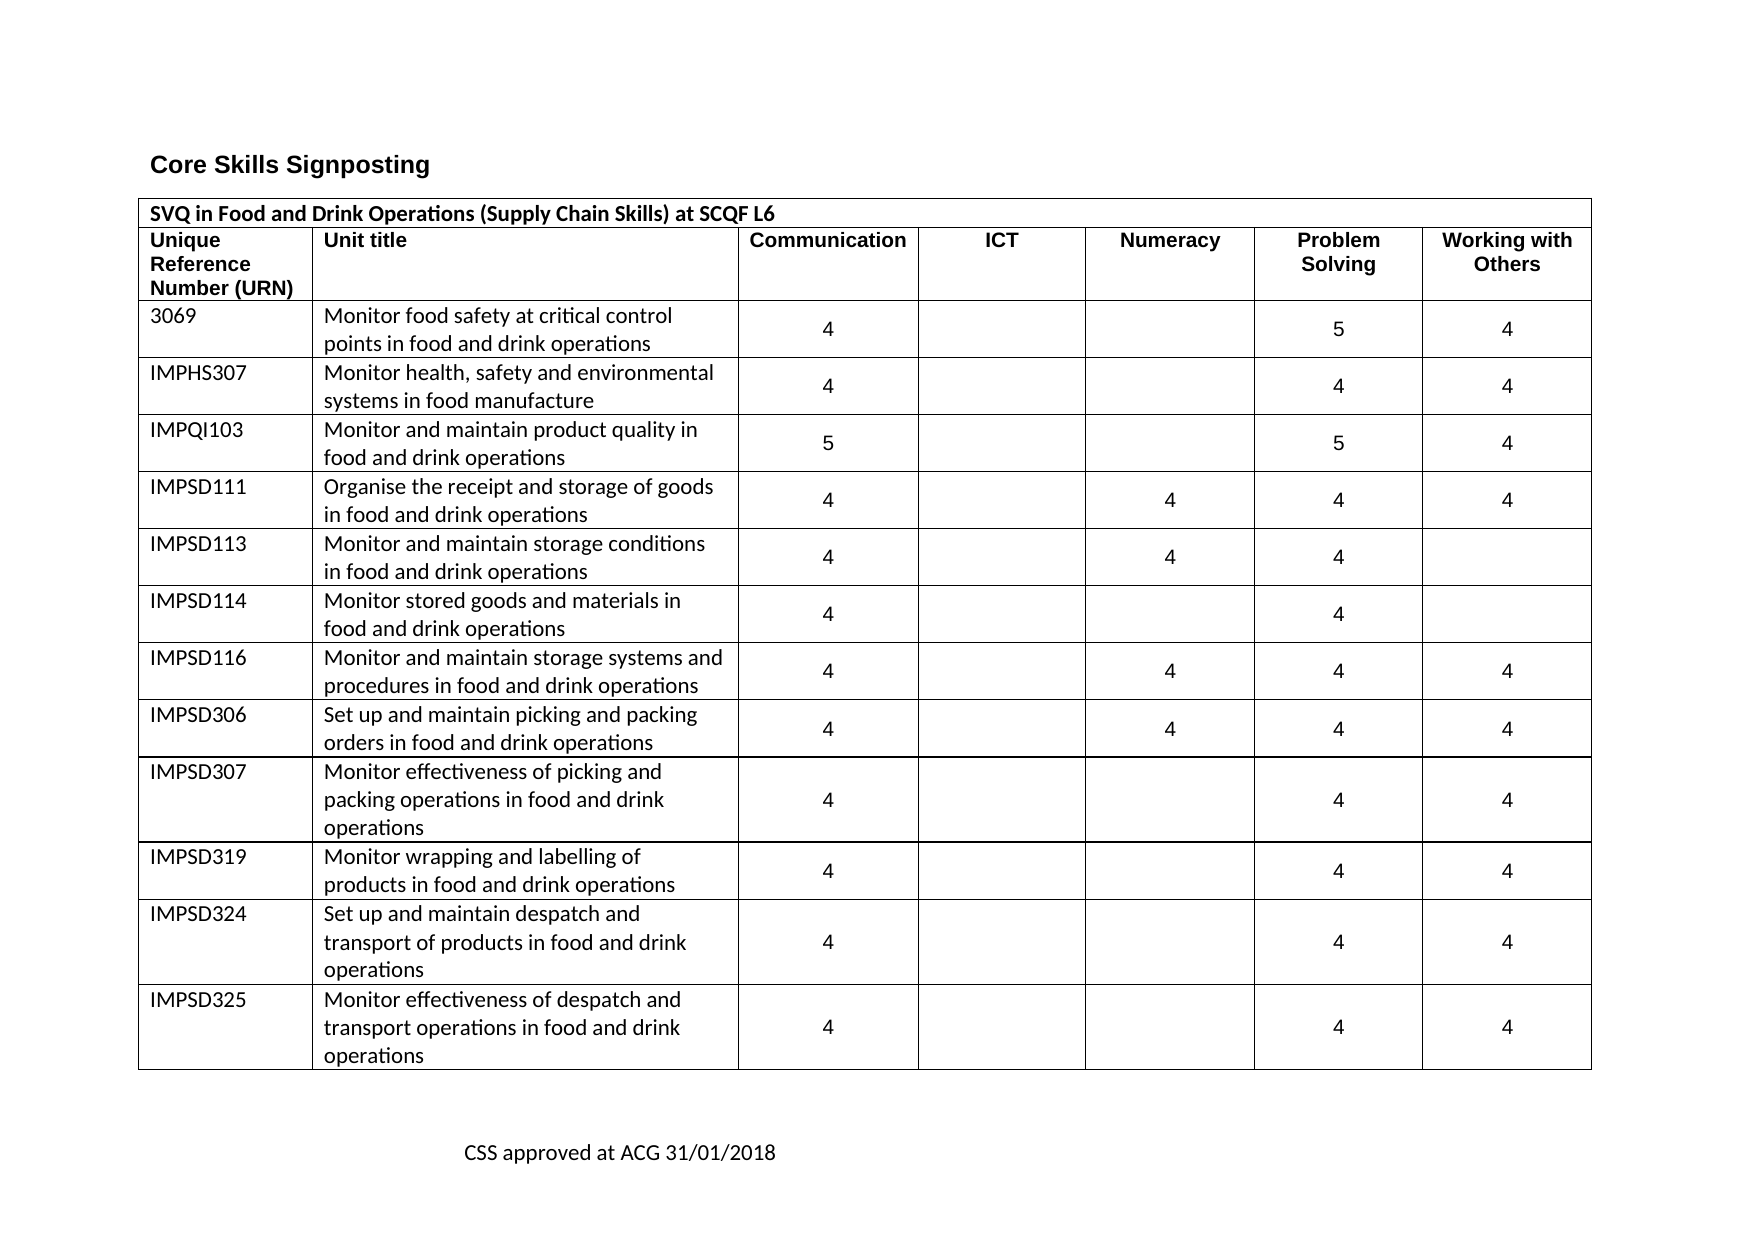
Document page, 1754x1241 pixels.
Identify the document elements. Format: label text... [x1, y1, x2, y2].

table_cell [919, 301, 1085, 357]
table_cell Monitor stored goods and materials in food and drink operations [313, 586, 738, 642]
table_cell [1086, 843, 1254, 898]
table_cell 4 [739, 529, 918, 585]
text Core Skills Signposting [150, 150, 1604, 179]
table_cell Monitor and maintain storage systems and procedures in food and drink operations [313, 643, 738, 699]
table_cell 4 [739, 700, 918, 756]
table_cell [1086, 900, 1254, 984]
table_cell 4 [739, 843, 918, 898]
table_cell 4 [1255, 843, 1422, 898]
table_cell 4 [1255, 472, 1422, 528]
table_cell 5 [1255, 301, 1422, 357]
table_cell [919, 843, 1085, 898]
table_cell 4 [1423, 700, 1591, 756]
table_cell 5 [739, 415, 918, 471]
table_cell [919, 472, 1085, 528]
table_cell 4 [1423, 985, 1591, 1069]
table_cell 4 [739, 758, 918, 841]
table_cell [919, 985, 1085, 1069]
table_cell Unique Reference Number (URN) [139, 228, 312, 300]
table_cell 4 [1423, 758, 1591, 841]
table_cell IMPSD113 [139, 529, 312, 585]
table_cell Unit title [313, 228, 738, 300]
table_cell 4 [1423, 301, 1591, 357]
table_cell 4 [1255, 586, 1422, 642]
table_cell Working with Others [1423, 228, 1591, 300]
table_cell [1086, 586, 1254, 642]
table_cell Monitor and maintain product quality in food and drink operations [313, 415, 738, 471]
table_cell 4 [1086, 529, 1254, 585]
table_cell [919, 358, 1085, 414]
table_cell 4 [1423, 643, 1591, 699]
table_cell [1086, 415, 1254, 471]
table_cell IMPSD111 [139, 472, 312, 528]
table_cell 4 [739, 358, 918, 414]
table_cell [919, 758, 1085, 841]
table_cell 4 [1086, 643, 1254, 699]
table_cell [919, 586, 1085, 642]
table_cell Set up and maintain despatch and transport of products in food and drink operations [313, 900, 738, 984]
table_cell 4 [1423, 472, 1591, 528]
table_cell 4 [739, 472, 918, 528]
table_cell 4 [1255, 358, 1422, 414]
table_cell 4 [1423, 843, 1591, 898]
table_cell 5 [1255, 415, 1422, 471]
table_cell Monitor wrapping and labelling of products in food and drink operations [313, 843, 738, 898]
table_cell IMPQI103 [139, 415, 312, 471]
table_cell 4 [1255, 643, 1422, 699]
table_cell 4 [1423, 415, 1591, 471]
table_cell IMPSD114 [139, 586, 312, 642]
table_cell 4 [739, 985, 918, 1069]
table_cell ICT [919, 228, 1085, 300]
table_cell IMPSD116 [139, 643, 312, 699]
table_cell IMPSD319 [139, 843, 312, 898]
table_cell 4 [739, 301, 918, 357]
table_cell 4 [1255, 529, 1422, 585]
table_cell 4 [1255, 700, 1422, 756]
table_cell 4 [1255, 758, 1422, 841]
table_cell [1423, 529, 1591, 585]
table_cell [1086, 758, 1254, 841]
table_cell 4 [1423, 900, 1591, 984]
table_cell [919, 415, 1085, 471]
table_cell [919, 900, 1085, 984]
table_cell 4 [1086, 472, 1254, 528]
table_cell IMPSD307 [139, 758, 312, 841]
table_cell Monitor effectiveness of picking and packing operations in food and drink operations [313, 758, 738, 841]
table_cell Monitor effectiveness of despatch and transport operations in food and drink operations [313, 985, 738, 1069]
table_header SVQ in Food and Drink Operations (Supply Chain Skills) at SCQF L6 [139, 199, 1591, 227]
table_cell [919, 529, 1085, 585]
table_cell [919, 700, 1085, 756]
table_cell [1086, 985, 1254, 1069]
table_cell IMPSD325 [139, 985, 312, 1069]
table_cell [919, 643, 1085, 699]
table_cell 4 [1255, 985, 1422, 1069]
table_cell Monitor food safety at critical control points in food and drink operations [313, 301, 738, 357]
table_cell [1086, 301, 1254, 357]
table_cell 3069 [139, 301, 312, 357]
table_cell Communication [739, 228, 918, 300]
table_cell 4 [739, 586, 918, 642]
table_cell 4 [1423, 358, 1591, 414]
table_cell IMPSD324 [139, 900, 312, 984]
table_cell 4 [1255, 900, 1422, 984]
table_cell Problem Solving [1255, 228, 1422, 300]
table_cell Monitor and maintain storage conditions in food and drink operations [313, 529, 738, 585]
table_cell Monitor health, safety and environmental systems in food manufacture [313, 358, 738, 414]
table_cell IMPHS307 [139, 358, 312, 414]
table_cell Numeracy [1086, 228, 1254, 300]
table_cell IMPSD306 [139, 700, 312, 756]
table_cell 4 [1086, 700, 1254, 756]
table_cell Organise the receipt and storage of goods in food and drink operations [313, 472, 738, 528]
table_cell Set up and maintain picking and packing orders in food and drink operations [313, 700, 738, 756]
table_cell 4 [739, 900, 918, 984]
table_cell [1423, 586, 1591, 642]
table_cell [1086, 358, 1254, 414]
table_cell 4 [739, 643, 918, 699]
